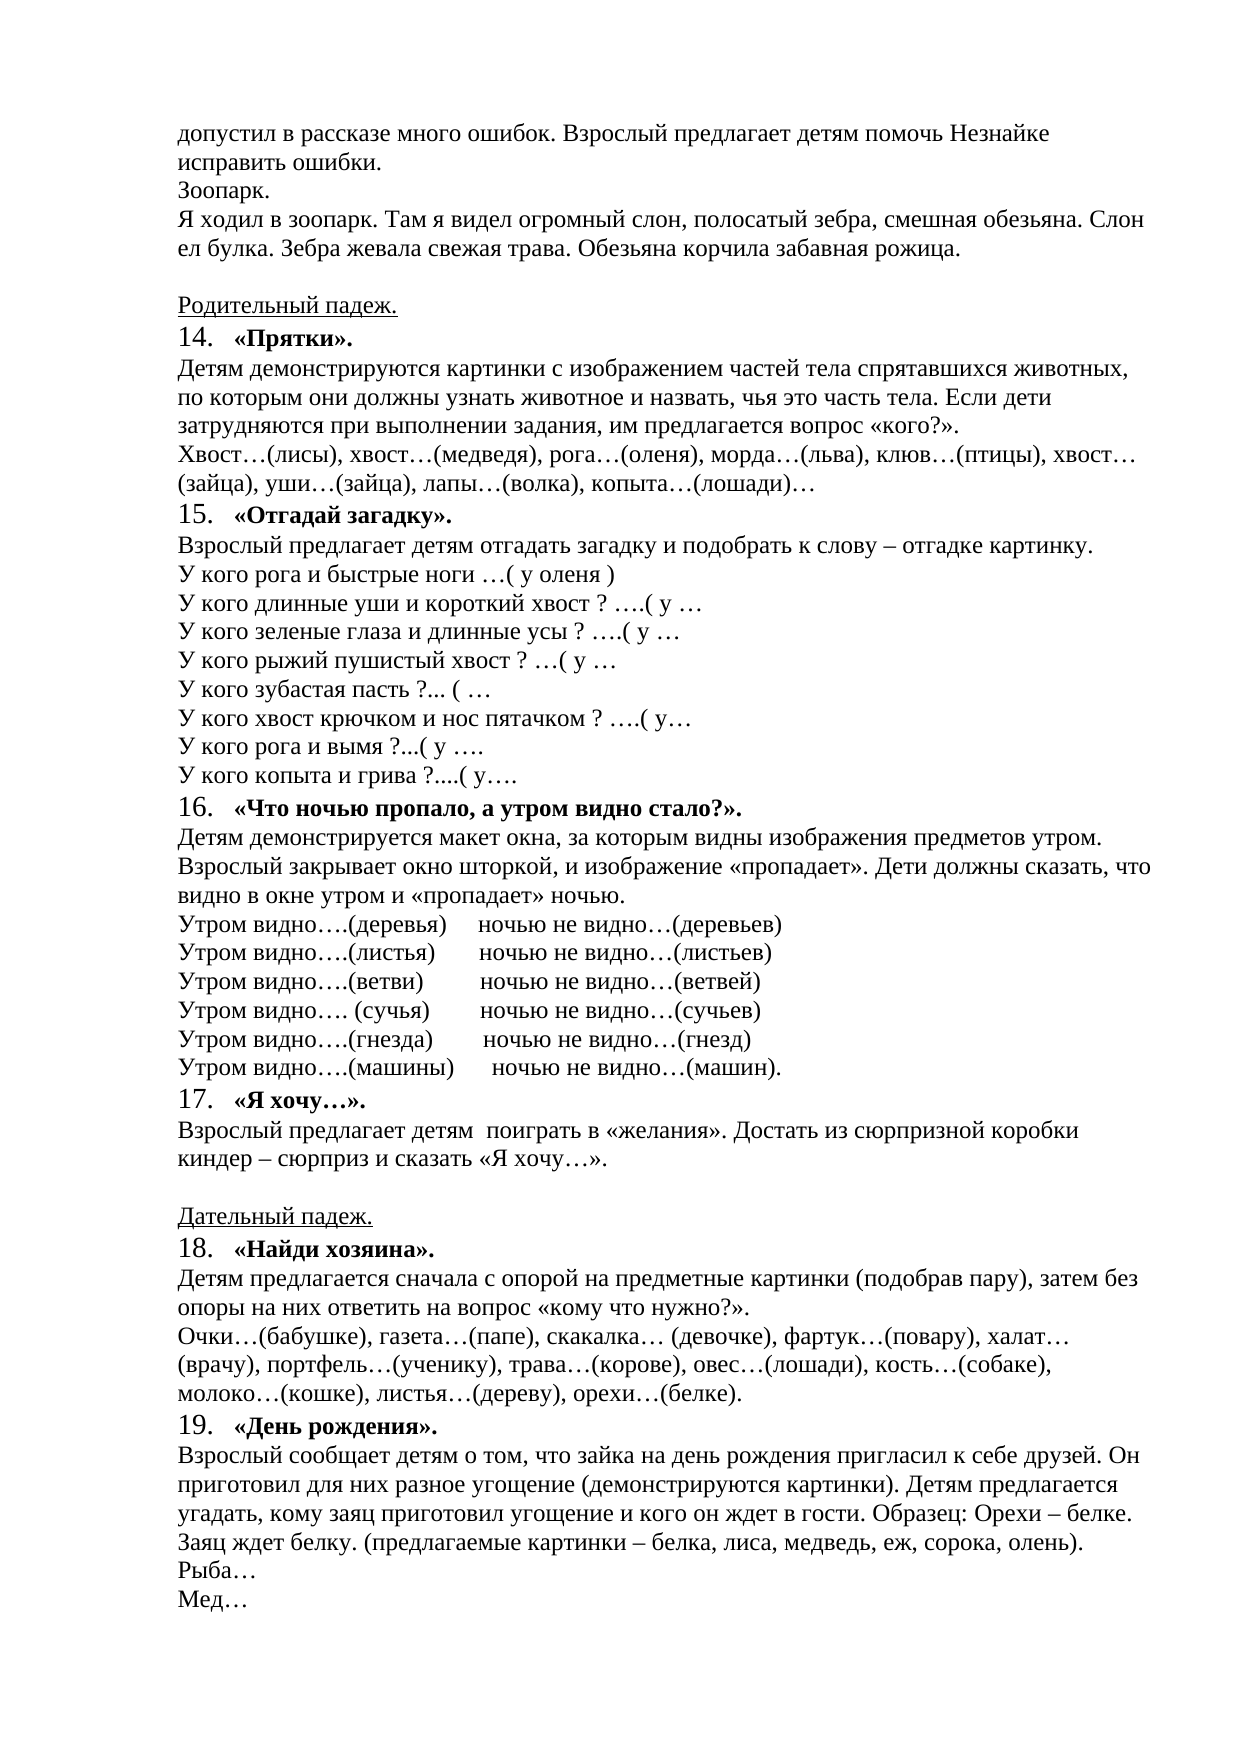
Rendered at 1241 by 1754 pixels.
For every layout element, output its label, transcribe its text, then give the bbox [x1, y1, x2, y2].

text У кого зеленые глаза и длинные усы ? ….( у … [177, 616, 1152, 645]
text Взрослый предлагает детям отгадать загадку и подобрать к слову – отгадке картинку. [177, 530, 1152, 559]
text Рыба… [177, 1556, 1152, 1584]
text Взрослый сообщает детям о том, что зайка на день рождения пригласил к себе друзей. Он приготовил для них разное угощение (демонстрируются картинки). Детям предлагается угадать, кому заяц приготовил угощение и кого он ждет в гости. Образец: Орехи – белке. Заяц ждет белку. (предлагаемые картинки – белка, лиса, медведь, еж, сорока, олень). [177, 1441, 1152, 1556]
text Утром видно….(машины) ночью не видно…(машин). [177, 1052, 1152, 1081]
text Детям предлагается сначала с опорой на предметные картинки (подобрав пару), затем без опоры на них ответить на вопрос «кому что нужно?». [177, 1263, 1152, 1321]
text У кого копыта и грива ?....( у…. [177, 760, 1152, 789]
text Детям демонстрируются картинки с изображением частей тела спрятавшихся животных, по которым они должны узнать животное и назвать, чья это часть тела. Если дети затрудняются при выполнении задания, им предлагается вопрос «кого?». [177, 353, 1152, 439]
text Утром видно…. (сучья) ночью не видно…(сучьев) [177, 995, 1152, 1024]
text Взрослый предлагает детям поиграть в «желания». Достать из сюрпризной коробки киндер – сюрприз и сказать «Я хочу…». [177, 1115, 1152, 1172]
text У кого рога и вымя ?...( у …. [177, 731, 1152, 760]
text Детям демонстрируется макет окна, за которым видны изображения предметов утром. Взрослый закрывает окно шторкой, и изображение «пропадает». Дети должны сказать, что видно в окне утром и «пропадает» ночью. [177, 822, 1152, 909]
list «Что ночью пропало, а утром видно стало?». [177, 789, 1152, 822]
list «Отгадай загадку». [177, 497, 1152, 530]
text Я ходил в зоопарк. Там я видел огромный слон, полосатый зебра, смешная обезьяна. Слон ел булка. Зебра жевала свежая трава. Обезьяна корчила забавная рожица. [177, 204, 1152, 262]
list «День рождения». [177, 1407, 1152, 1441]
text Дательный падеж. [177, 1201, 1152, 1230]
list «Я хочу…». [177, 1081, 1152, 1115]
text Хвост…(лисы), хвост…(медведя), рога…(оленя), морда…(льва), клюв…(птицы), хвост…(зайца), уши…(зайца), лапы…(волка), копыта…(лошади)… [177, 439, 1152, 497]
text У кого рыжий пушистый хвост ? …( у … [177, 645, 1152, 674]
text Утром видно….(ветви) ночью не видно…(ветвей) [177, 966, 1152, 995]
text Утром видно….(листья) ночью не видно…(листьев) [177, 937, 1152, 966]
list «Найди хозяина». [177, 1230, 1152, 1263]
text Родительный падеж. [177, 291, 1152, 319]
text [177, 118, 1152, 176]
text У кого хвост крючком и нос пятачком ? ….( у… [177, 703, 1152, 731]
text Очки…(бабушке), газета…(папе), скакалка… (девочке), фартук…(повару), халат…(врачу), портфель…(ученику), трава…(корове), овес…(лошади), кость…(собаке), молоко…(кошке), листья…(дереву), орехи…(белке). [177, 1321, 1152, 1407]
text У кого зубастая пасть ?... ( … [177, 674, 1152, 703]
text Мед… [177, 1584, 1152, 1613]
text У кого рога и быстрые ноги …( у оленя ) [177, 559, 1152, 588]
text Утром видно….(деревья) ночью не видно…(деревьев) [177, 909, 1152, 937]
list «Прятки». [177, 319, 1152, 353]
text Утром видно….(гнезда) ночью не видно…(гнезд) [177, 1024, 1152, 1052]
text Зоопарк. [177, 176, 1152, 204]
text У кого длинные уши и короткий хвост ? ….( у … [177, 588, 1152, 616]
